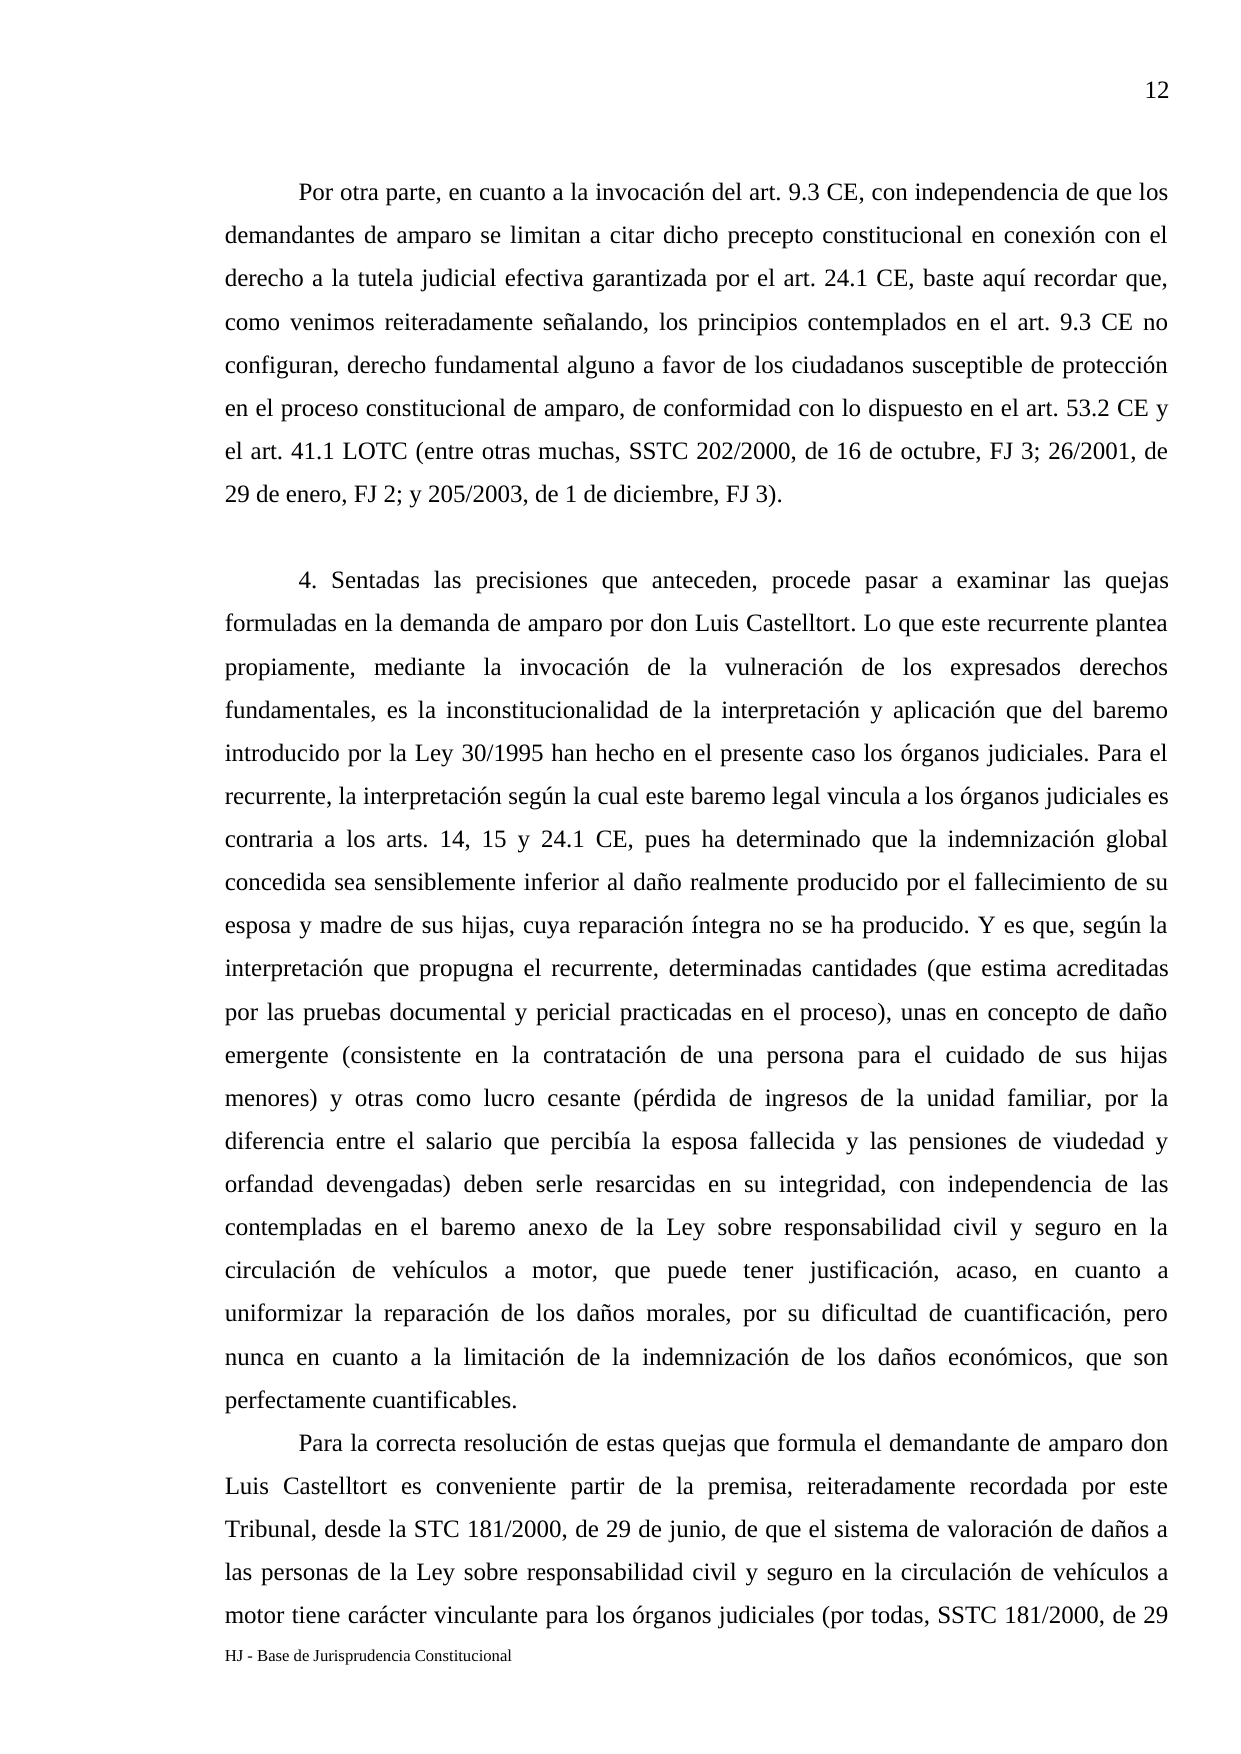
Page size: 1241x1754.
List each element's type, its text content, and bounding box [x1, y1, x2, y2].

text 4. Sentadas las precisiones que anteceden, procede pasar a examinar las quejas formuladas en la demanda de amparo por don Luis Castelltort. Lo que este recurrente plantea propiamente, mediante la invocación de la vulneración de los expresados derechos fundamentales, es la inconstitucionalidad de la interpretación y aplicación que del baremo introducido por la Ley 30/1995 han hecho en el presente caso los órganos judiciales. Para el recurrente, la interpretación según la cual este baremo legal vincula a los órganos judiciales es contraria a los arts. 14, 15 y 24.1 CE, pues ha determinado que la indemnización global concedida sea sensiblemente inferior al daño realmente producido por el fallecimiento de su esposa y madre de sus hijas, cuya reparación íntegra no se ha producido. Y es que, según la interpretación que propugna el recurrente, determinadas cantidades (que estima acreditadas por las pruebas documental y pericial practicadas en el proceso), unas en concepto de daño emergente (consistente en la contratación de una persona para el cuidado de sus hijas menores) y otras como lucro cesante (pérdida de ingresos de la unidad familiar, por la diferencia entre el salario que percibía la esposa fallecida y las pensiones de viudedad y orfandad devengadas) deben serle resarcidas en su integridad, con independencia de las contempladas en el baremo anexo de la Ley sobre responsabilidad civil y seguro en la circulación de vehículos a motor, que puede tener justificación, acaso, en cuanto a uniformizar la reparación de los daños morales, por su dificultad de cuantificación, pero nunca en cuanto a la limitación de la indemnización de los daños económicos, que son perfectamente cuantificables. [224, 565, 1169, 1413]
text Por otra parte, en cuanto a la invocación del art. 9.3 CE, con independencia de que los demandantes de amparo se limitan a citar dicho precepto constitucional en conexión con el derecho a la tutela judicial efectiva garantizada por el art. 24.1 CE, baste aquí recordar que, como venimos reiteradamente señalando, los principios contemplados en el art. 9.3 CE no configuran, derecho fundamental alguno a favor de los ciudadanos susceptible de protección en el proceso constitucional de amparo, de conformidad con lo dispuesto en el art. 53.2 CE y el art. 41.1 LOTC (entre otras muchas, SSTC 202/2000, de 16 de octubre, FJ 3; 26/2001, de 29 de enero, FJ 2; y 205/2003, de 1 de diciembre, FJ 3). [224, 177, 1169, 508]
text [224, 1428, 1169, 1629]
